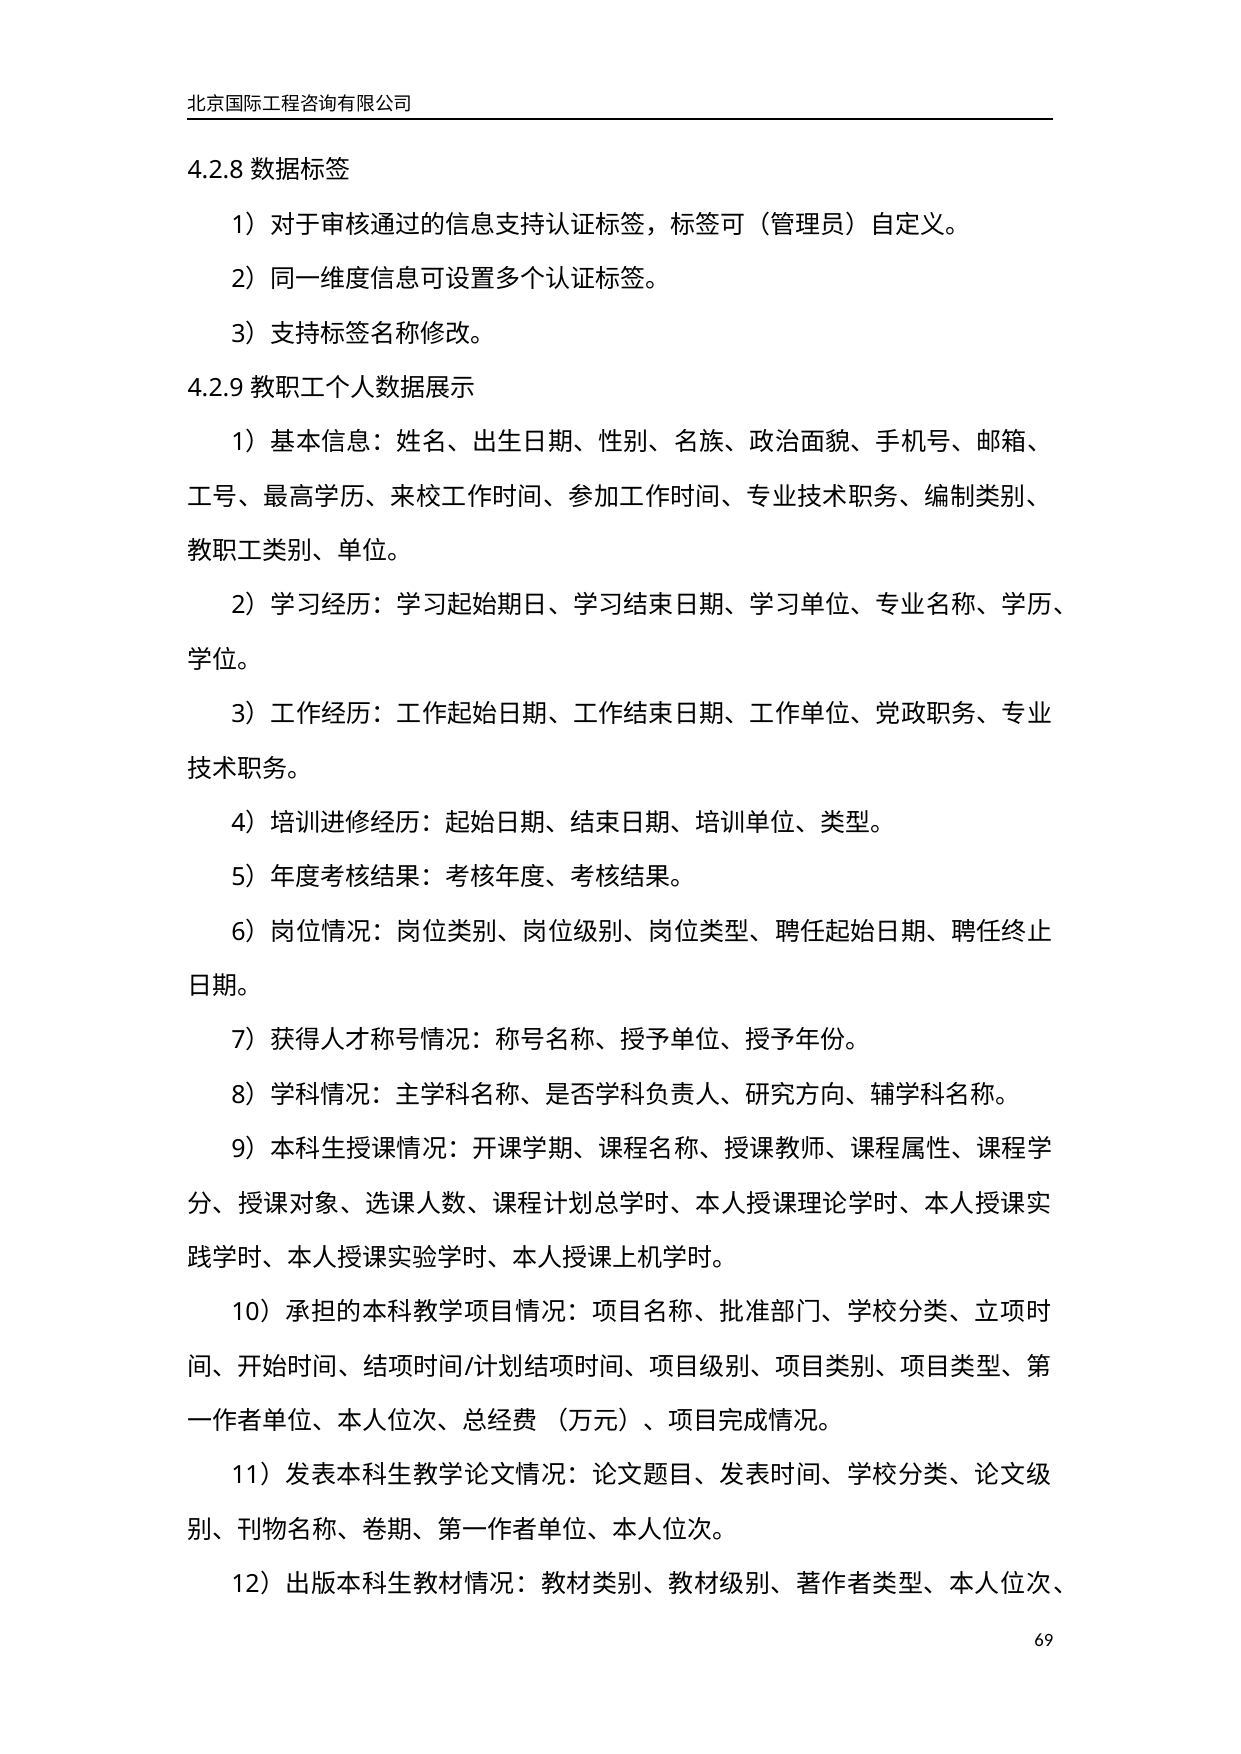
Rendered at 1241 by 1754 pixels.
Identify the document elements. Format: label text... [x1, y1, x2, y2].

subtitle 4.2.8 数据标签 [187, 150, 1053, 186]
text 11）发表本科生教学论文情况：论文题目、发表时间、学校分类、论文级别、刊物名称、卷期、第一作者单位、本人位次。 [187, 1455, 1053, 1546]
text 10）承担的本科教学项目情况：项目名称、批准部门、学校分类、立项时间、开始时间、结项时间/计划结项时间、项目级别、项目类别、项目类型、第一作者单位、本人位次、总经费 （万元）、项目完成情况。 [187, 1292, 1053, 1437]
text 6）岗位情况：岗位类别、岗位级别、岗位类型、聘任起始日期、聘任终止日期。 [187, 911, 1053, 1002]
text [187, 1564, 1053, 1600]
text 1）基本信息：姓名、出生日期、性别、名族、政治面貌、手机号、邮箱、工号、最高学历、来校工作时间、参加工作时间、专业技术职务、编制类别、教职工类别、单位。 [187, 422, 1053, 567]
text 8）学科情况：主学科名称、是否学科负责人、研究方向、辅学科名称。 [187, 1074, 1053, 1111]
text 2）同一维度信息可设置多个认证标签。 [187, 259, 1053, 295]
text 7）获得人才称号情况：称号名称、授予单位、授予年份。 [187, 1020, 1053, 1056]
text 3）支持标签名称修改。 [187, 313, 1053, 349]
subtitle 4.2.9 教职工个人数据展示 [187, 367, 1053, 404]
text 5）年度考核结果：考核年度、考核结果。 [187, 857, 1053, 893]
text 4）培训进修经历：起始日期、结束日期、培训单位、类型。 [187, 802, 1053, 839]
text 3）工作经历：工作起始日期、工作结束日期、工作单位、党政职务、专业技术职务。 [187, 694, 1053, 784]
text 9）本科生授课情况：开课学期、课程名称、授课教师、课程属性、课程学分、授课对象、选课人数、课程计划总学时、本人授课理论学时、本人授课实践学时、本人授课实验学时、本人授课上机学时。 [187, 1129, 1053, 1274]
text 2）学习经历：学习起始期日、学习结束日期、学习单位、专业名称、学历、学位。 [187, 585, 1053, 676]
text 1）对于审核通过的信息支持认证标签，标签可（管理员）自定义。 [187, 204, 1053, 241]
